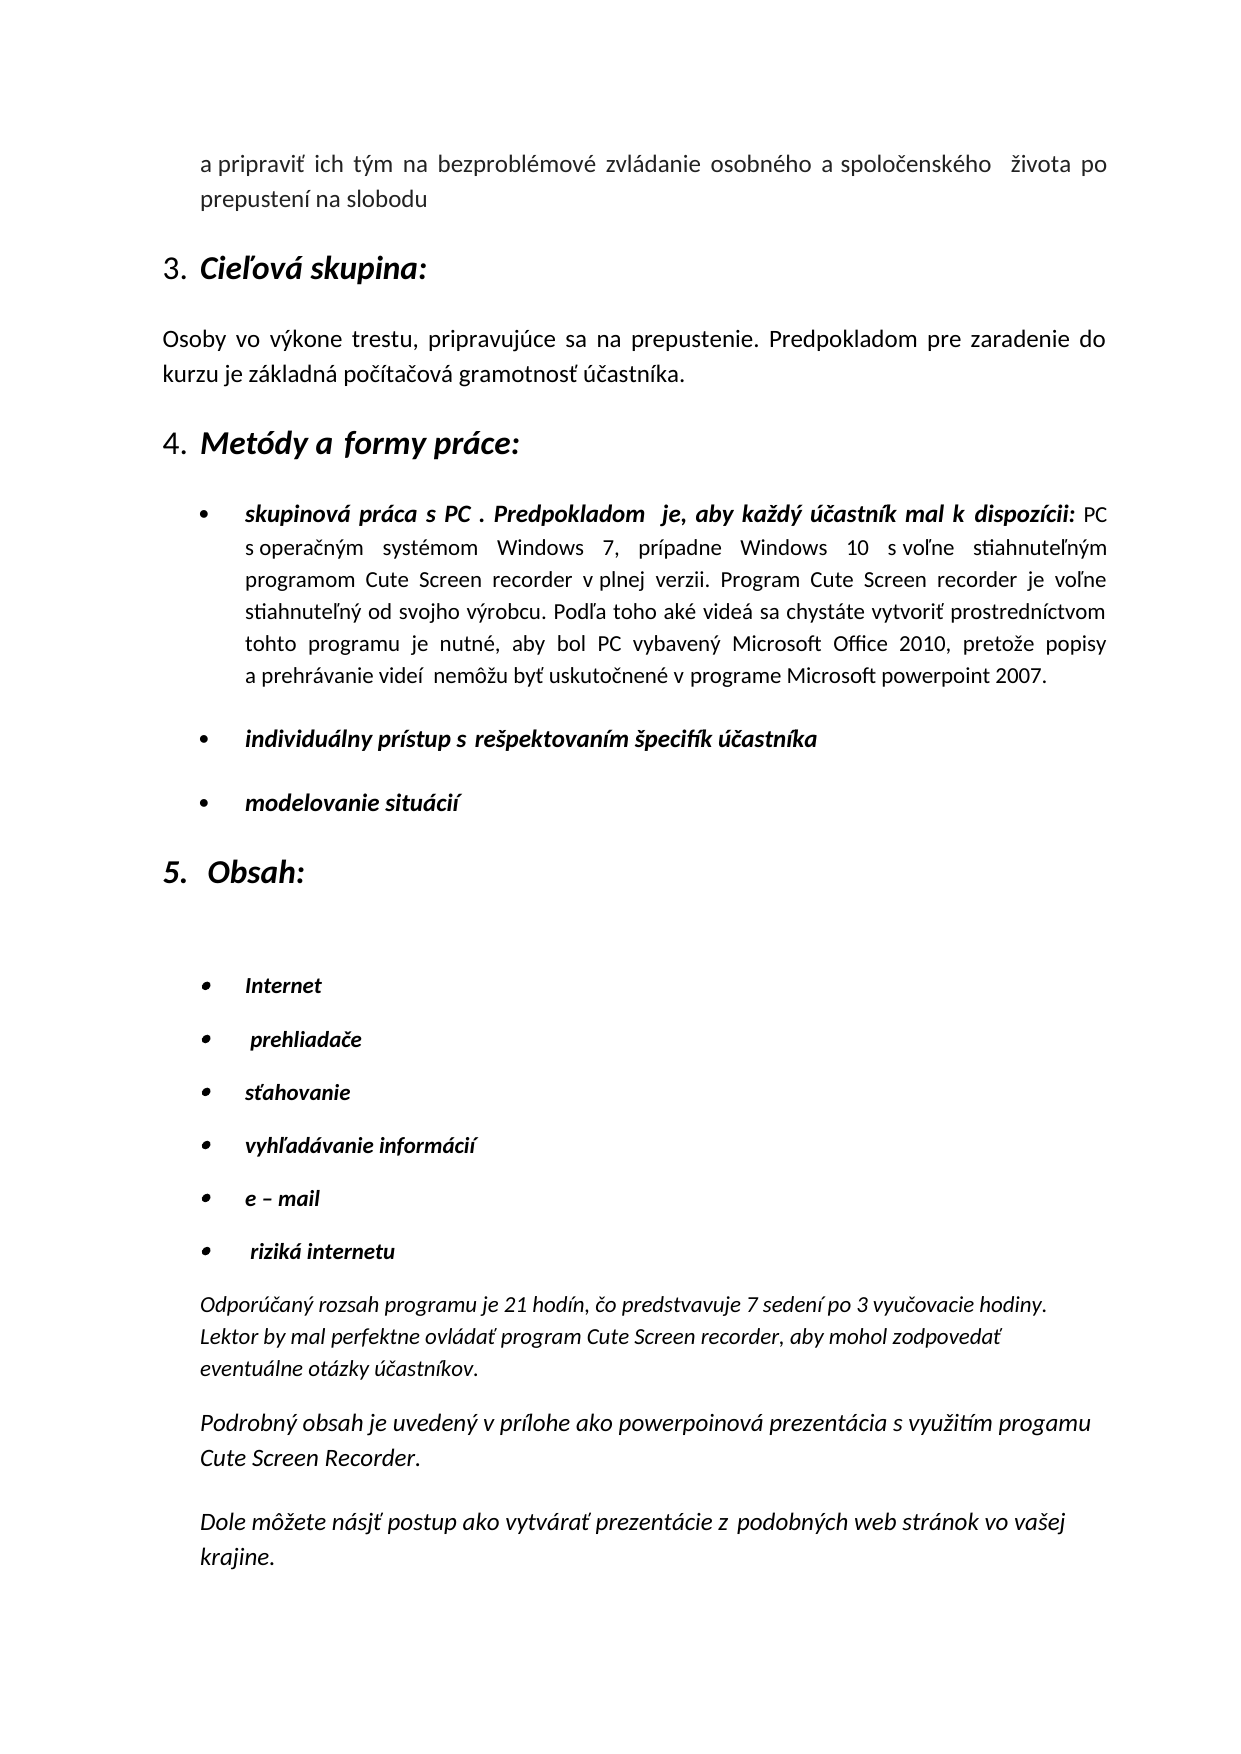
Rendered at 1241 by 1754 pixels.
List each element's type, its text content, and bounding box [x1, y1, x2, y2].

list riziká internetu [200, 1237, 1107, 1265]
list vyhľadávanie informácií [200, 1131, 1107, 1159]
text Podrobný obsah je uvedený v prílohe ako powerpoinová prezentácia s využitím progamu Cute Screen Recorder. [200, 1407, 1107, 1473]
list prehliadače [200, 1025, 1107, 1053]
list Internet [200, 972, 1107, 1000]
text Osoby vo výkone trestu, pripravujúce sa na prepustenie. Predpokladom pre zaradenie do kurzu je základná počítačová gramotnosť účastníka. [162, 323, 1107, 388]
list modelovanie situácií [200, 787, 1107, 817]
list Cieľová skupina: [162, 247, 1107, 288]
list e – mail [200, 1184, 1107, 1212]
list individuálny prístup s rešpektovaním špecifík účastníka [200, 723, 1107, 753]
text Dole môžete násjť postup ako vytvárať prezentácie z podobných web stránok vo vašej krajine. [200, 1506, 1107, 1572]
text Odporúčaný rozsah programu je 21 hodín, čo predstvavuje 7 sedení po 3 vyučovacie hodiny. Lektor by mal perfektne ovládať program Cute Screen recorder, aby mohol zodpovedať eventuálne otázky účastníkov. [200, 1290, 1107, 1382]
list sťahovanie [200, 1078, 1107, 1106]
list Obsah: [162, 851, 1107, 892]
list Metódy a formy práce: [162, 422, 1107, 463]
list skupinová práca s PC . Predpokladom je, aby každý účastník mal k dispozícii: PC s operačným systémom Windows 7, prípadne Windows 10 s voľne stiahnuteľným programom Cute Screen recorder v plnej verzii. Program Cute Screen recorder je voľne stiahnuteľný od svojho výrobcu. Podľa toho aké videá sa chystáte vytvoriť prostredníctvom tohto programu je nutné, aby bol PC vybavený Microsoft Office 2010, pretože popisy a prehrávanie videí nemôžu byť uskutočnené v programe Microsoft powerpoint 2007. [200, 498, 1107, 689]
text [200, 148, 1107, 213]
